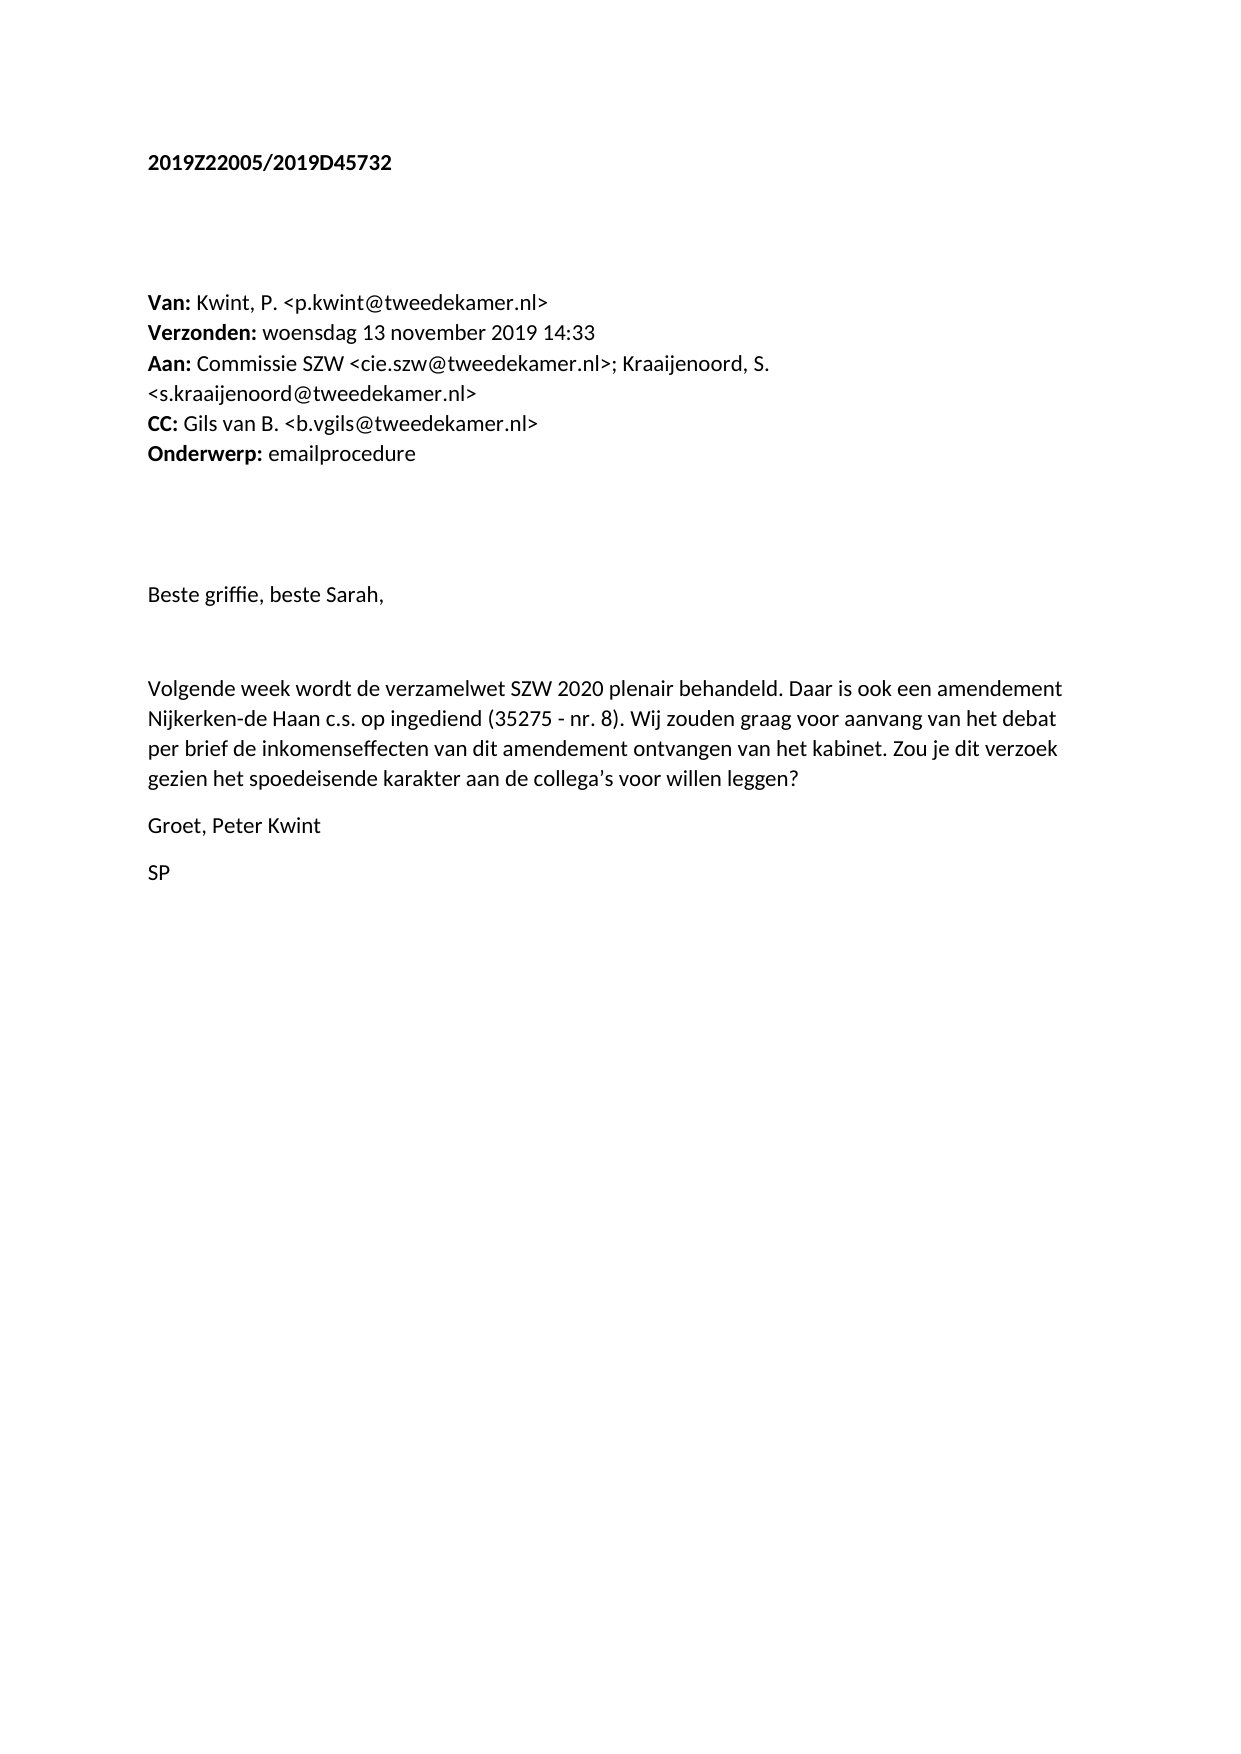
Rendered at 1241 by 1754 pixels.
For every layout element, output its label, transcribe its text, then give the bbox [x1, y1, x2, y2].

text 2019Z22005/2019D45732 [148, 148, 1093, 176]
text Van: Kwint, P. <p.kwint@tweedekamer.nl> Verzonden: woensdag 13 november 2019 14:33 Aan: Commissie SZW <cie.szw@tweedekamer.nl>; Kraaijenoord, S. <s.kraaijenoord@tweedekamer.nl> CC: Gils van B. <b.vgils@tweedekamer.nl> Onderwerp: emailprocedure [148, 288, 1093, 467]
text SP [148, 858, 1093, 886]
text Groet, Peter Kwint [148, 811, 1093, 839]
text Beste griffie, beste Sarah, [148, 580, 1093, 608]
text Volgende week wordt de verzamelwet SZW 2020 plenair behandeld. Daar is ook een amendement Nijkerken-de Haan c.s. op ingediend (35275 - nr. 8). Wij zouden graag voor aanvang van het debat per brief de inkomenseffecten van dit amendement ontvangen van het kabinet. Zou je dit verzoek gezien het spoedeisende karakter aan de collega’s voor willen leggen? [148, 674, 1093, 792]
